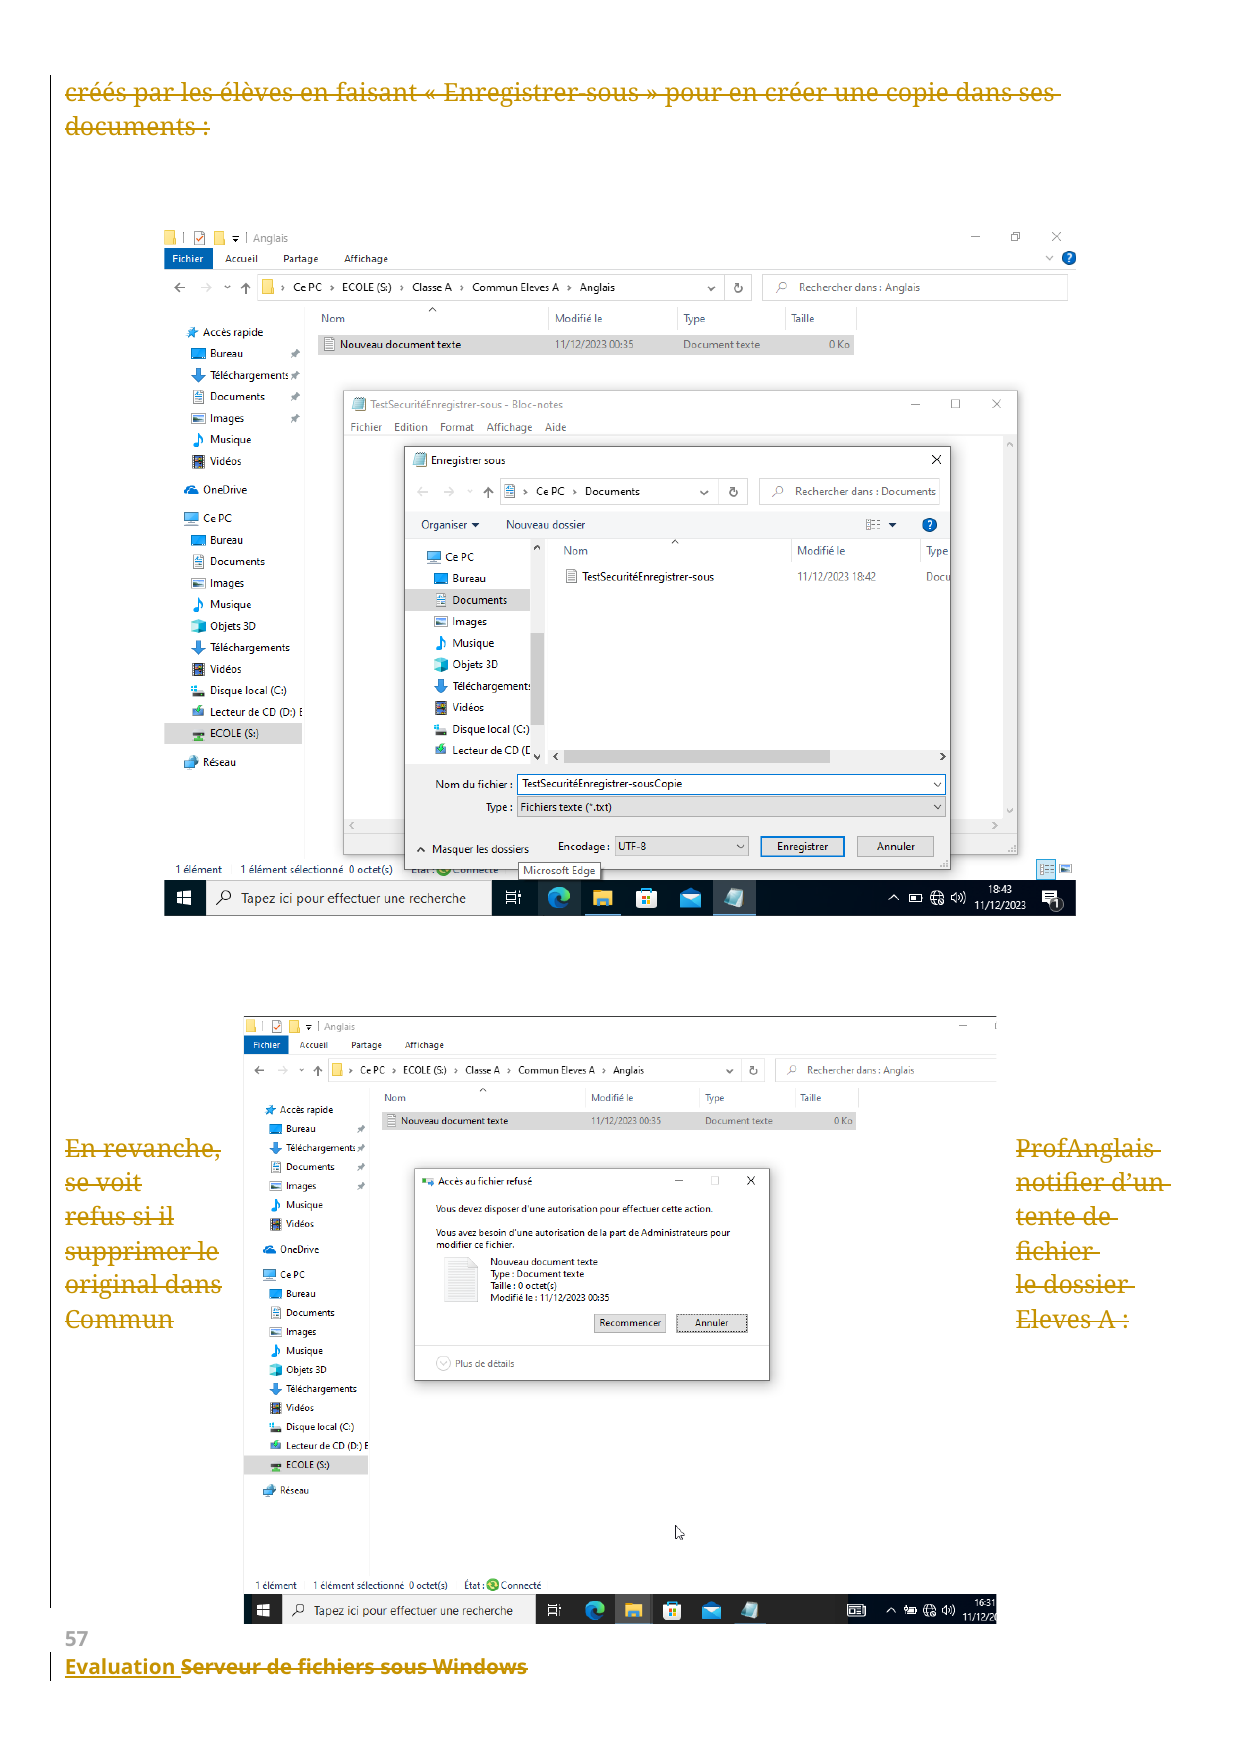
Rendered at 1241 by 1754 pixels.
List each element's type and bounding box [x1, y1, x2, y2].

picture [243, 1016, 997, 1624]
picture [164, 227, 1076, 916]
